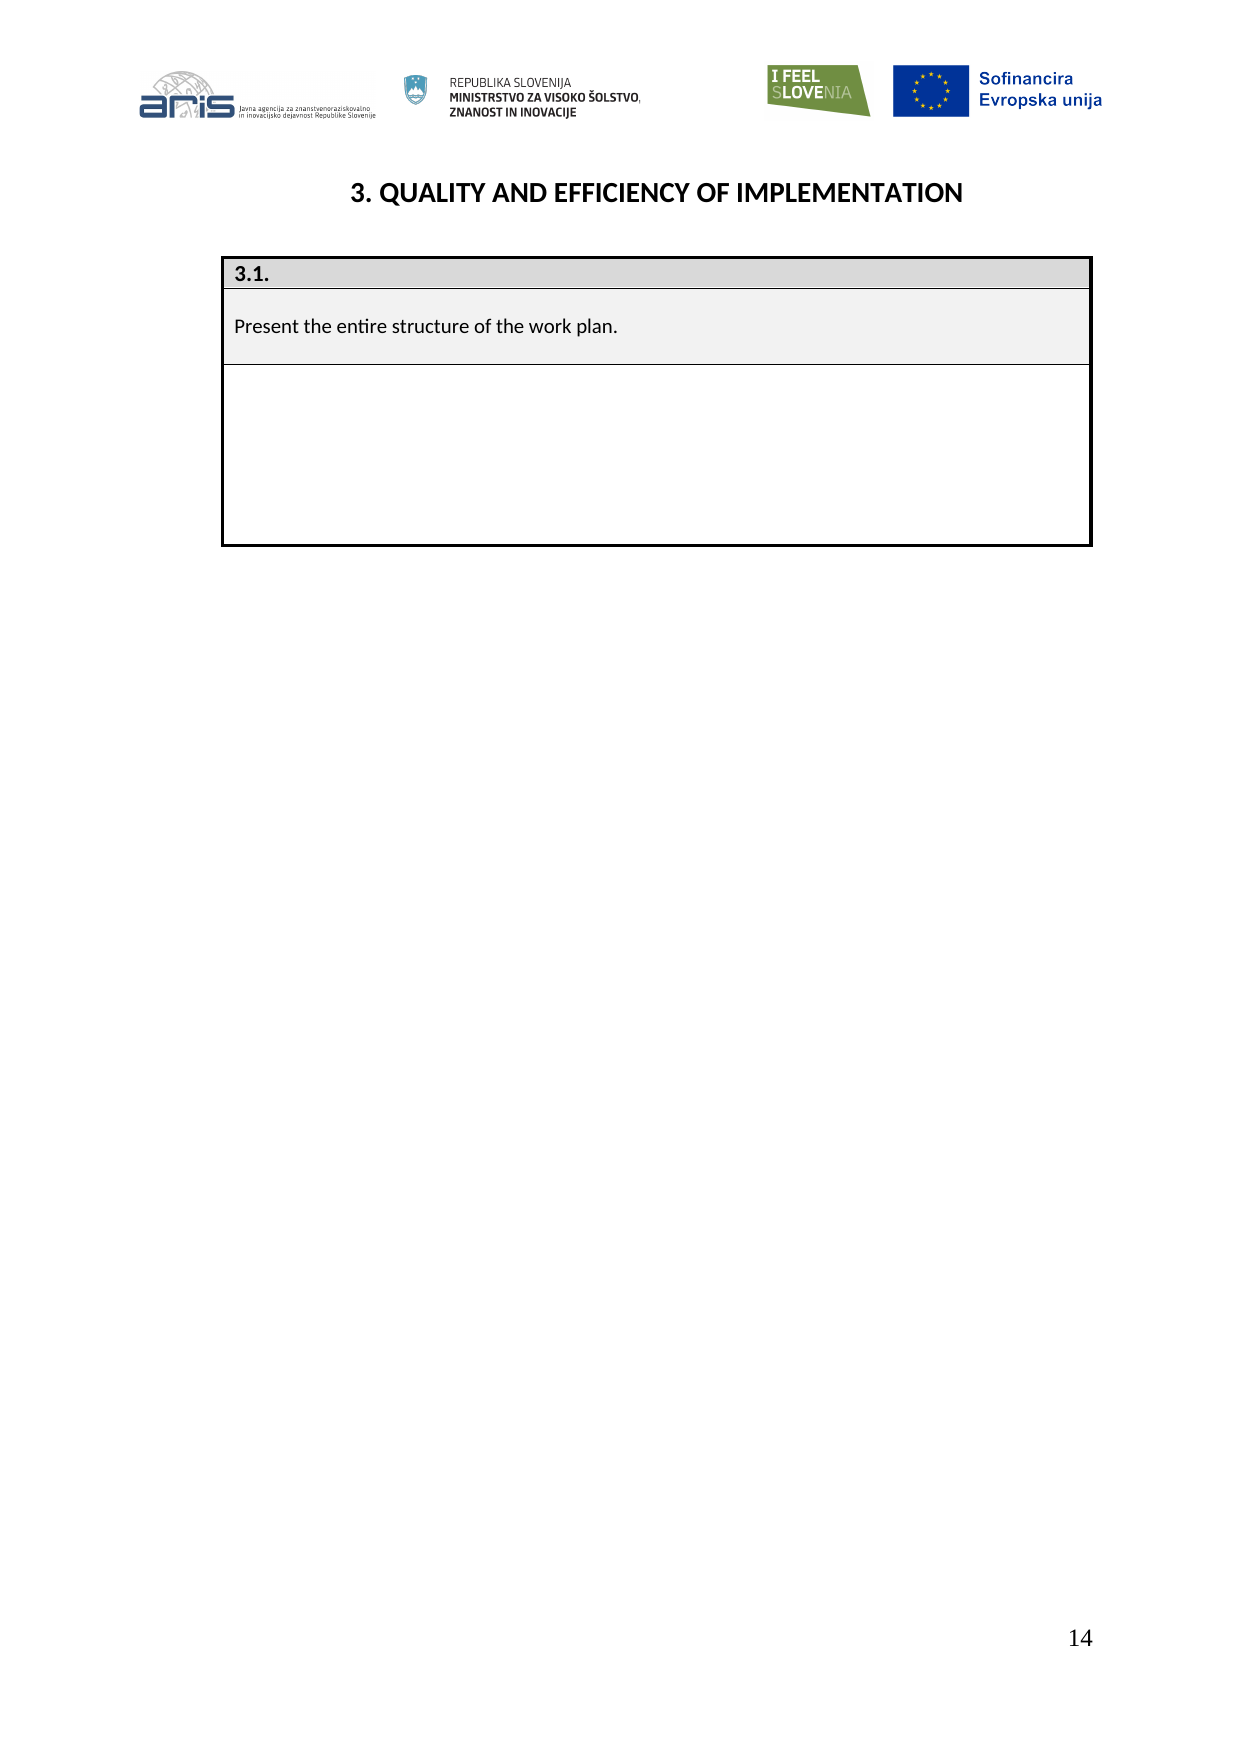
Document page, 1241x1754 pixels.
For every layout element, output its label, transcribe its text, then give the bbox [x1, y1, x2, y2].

picture [139, 71, 376, 120]
text 3. QUALITY AND EFFICIENCY OF IMPLEMENTATION [221, 174, 1093, 210]
picture [889, 61, 1113, 121]
table_cell Present the entire structure of the work plan. [224, 289, 1089, 364]
table_header 3.1. [224, 259, 1089, 287]
table_cell [224, 365, 1089, 543]
picture [763, 61, 875, 121]
picture [404, 75, 641, 119]
